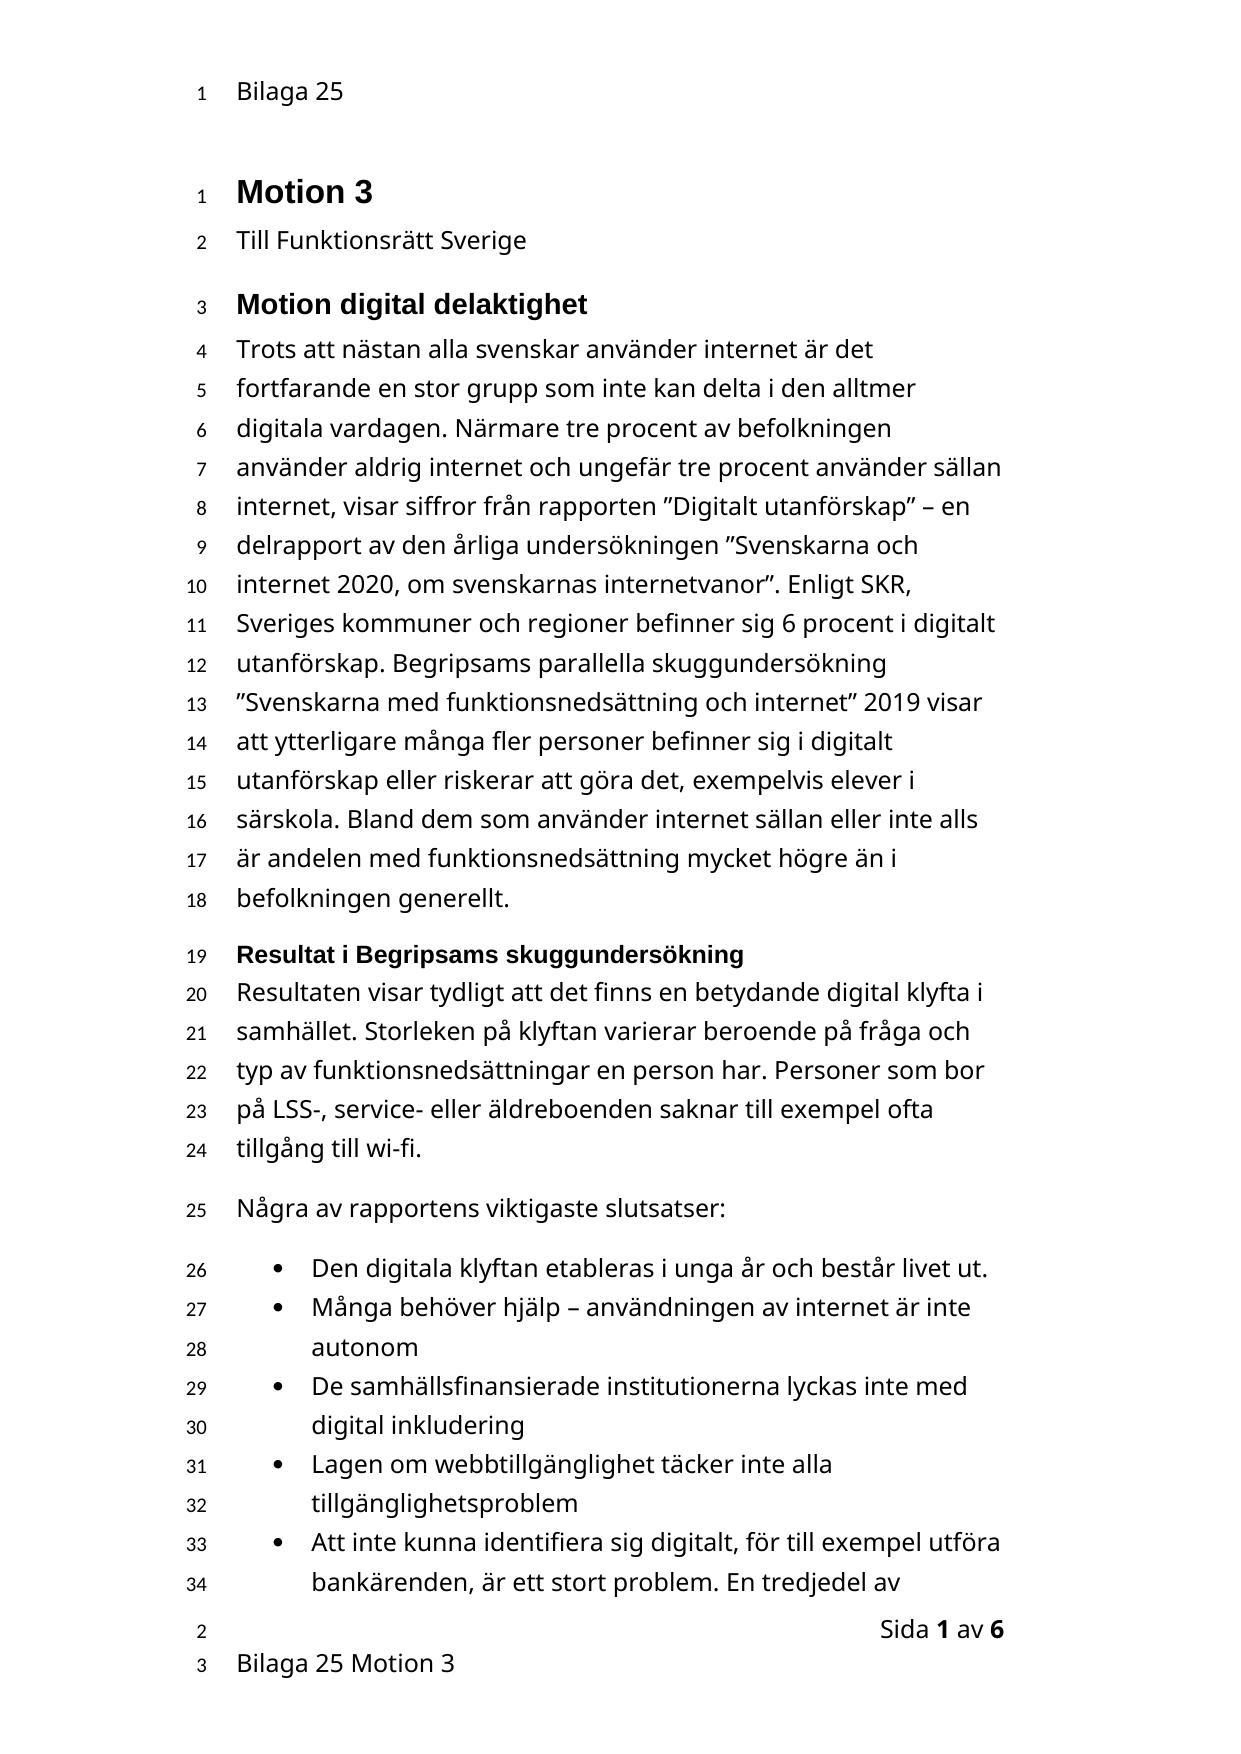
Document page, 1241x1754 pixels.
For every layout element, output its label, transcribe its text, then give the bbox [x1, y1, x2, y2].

subtitle Motion 3 [236, 173, 1004, 211]
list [274, 1525, 1004, 1598]
text Resultat i Begripsams skuggundersökning Resultaten visar tydligt att det finns en betydande digital klyfta i samhället. Storleken på klyftan varierar beroende på fråga och typ av funktionsnedsättningar en person har. Personer som bor på LSS-, service- eller äldreboenden saknar till exempel ofta tillgång till wi-fi. [236, 940, 1004, 1165]
list De samhällsfinansierade institutionerna lyckas inte med digital inkludering [274, 1368, 1004, 1442]
list Den digitala klyftan etableras i unga år och består livet ut. [274, 1251, 1004, 1285]
list Lagen om webbtillgänglighet täcker inte alla tillgänglighetsproblem [274, 1447, 1004, 1520]
list Många behöver hjälp – användningen av internet är inte autonom [274, 1290, 1004, 1363]
text Till Funktionsrätt Sverige [236, 223, 1004, 257]
subtitle Motion digital delaktighet [236, 287, 1004, 321]
text Trots att nästan alla svenskar använder internet är det fortfarande en stor grupp som inte kan delta i den alltmer digitala vardagen. Närmare tre procent av befolkningen använder aldrig internet och ungefär tre procent använder sällan internet, visar siffror från rapporten ”Digitalt utanförskap” – en delrapport av den årliga undersökningen ”Svenskarna och internet 2020, om svenskarnas internetvanor”. Enligt SKR, Sveriges kommuner och regioner befinner sig 6 procent i digitalt utanförskap. Begripsams parallella skuggundersökning ”Svenskarna med funktionsnedsättning och internet” 2019 visar att ytterligare många fler personer befinner sig i digitalt utanförskap eller riskerar att göra det, exempelvis elever i särskola. Bland dem som använder internet sällan eller inte alls är andelen med funktionsnedsättning mycket högre än i befolkningen generellt. [236, 332, 1004, 914]
text Några av rapportens viktigaste slutsatser: [236, 1191, 1004, 1225]
